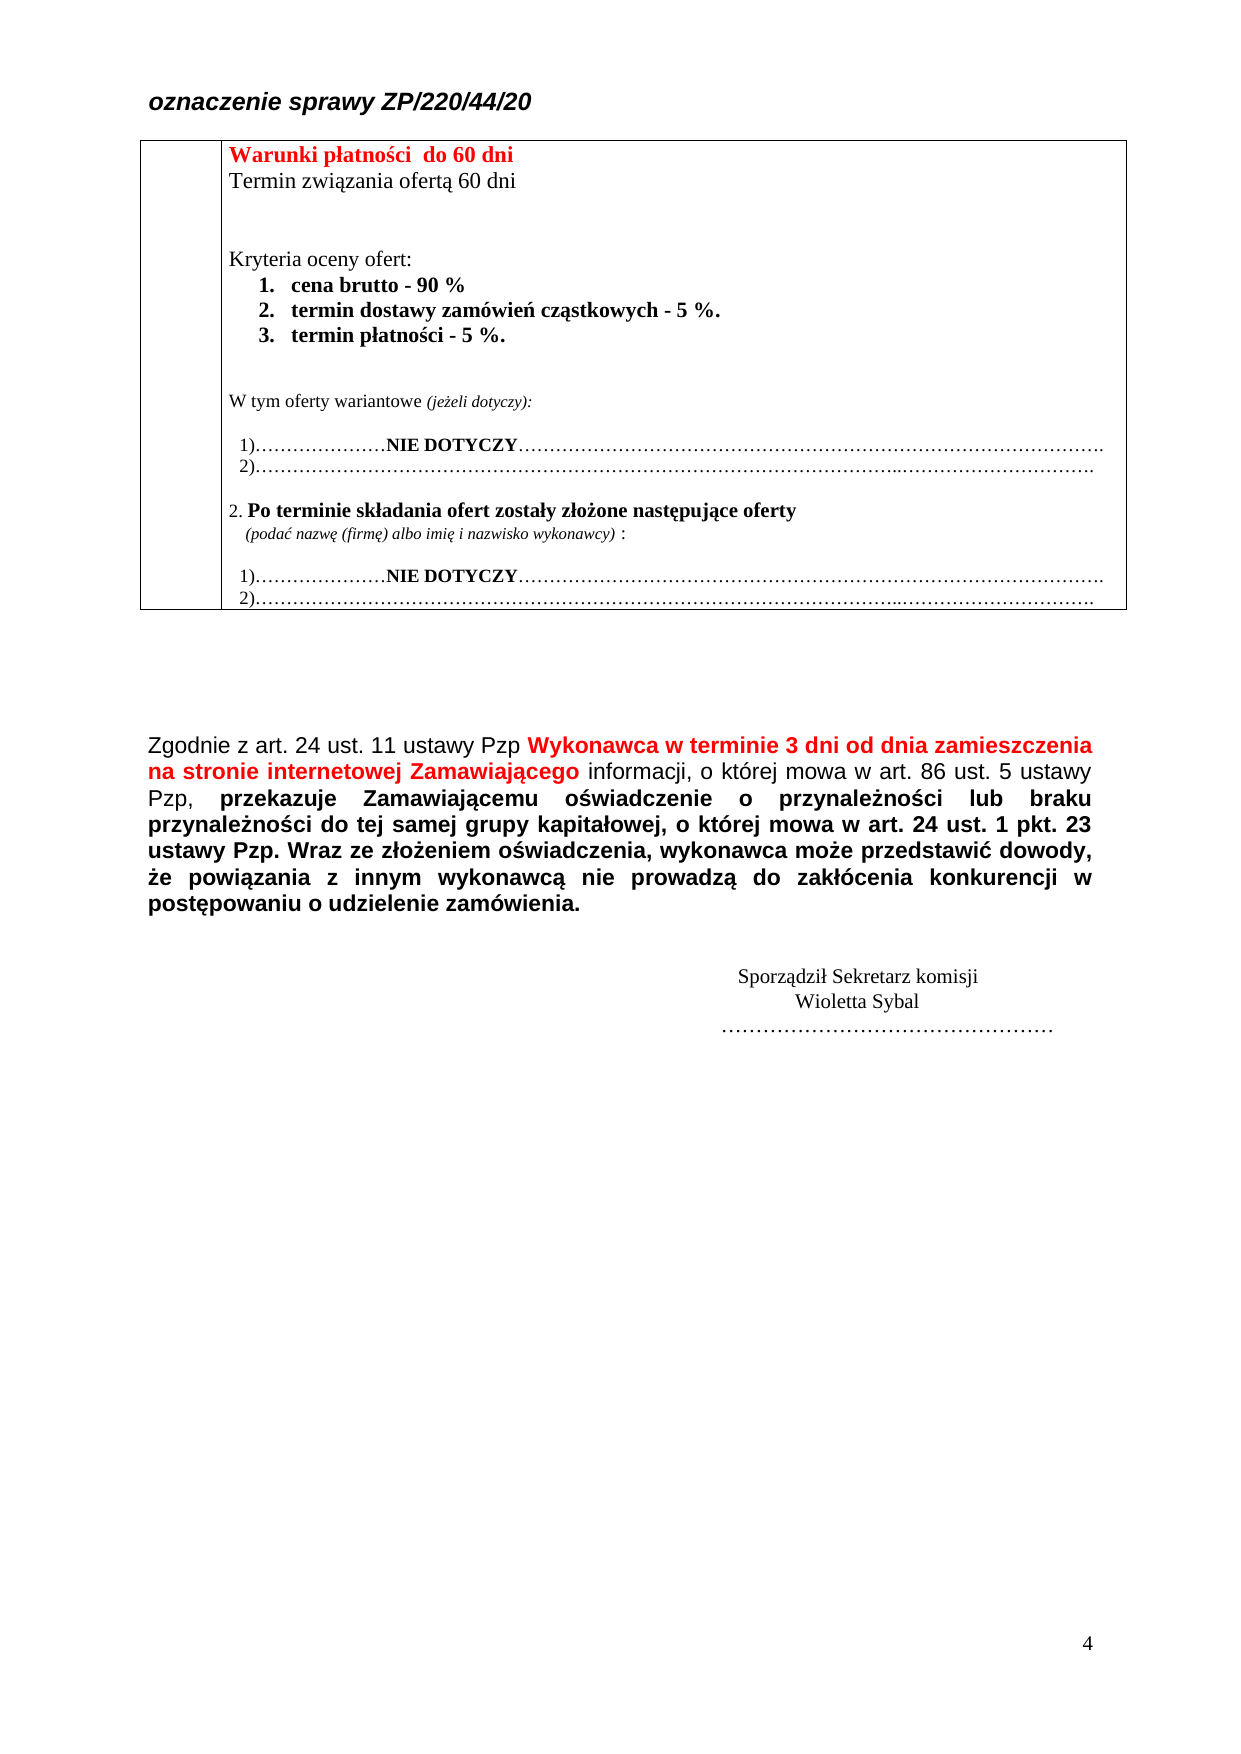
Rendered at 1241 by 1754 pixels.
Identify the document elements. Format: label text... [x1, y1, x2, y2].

text ………………………………………… [148, 1013, 1093, 1037]
text Sporządził Sekretarz komisji [738, 964, 1093, 988]
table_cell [222, 141, 1126, 608]
text Wioletta Sybal [738, 988, 1093, 1013]
text Zgodnie z art. 24 ust. 11 ustawy Pzp Wykonawca w terminie 3 dni od dnia zamieszczenia na stronie internetowej Zamawiającego informacji, o której mowa w art. 86 ust. 5 ustawy Pzp, przekazuje Zamawiającemu oświadczenie o przynależności lub braku przynależności do tej samej grupy kapitałowej, o której mowa w art. 24 ust. 1 pkt. 23 ustawy Pzp. Wraz ze złożeniem oświadczenia, wykonawca może przedstawić dowody, że powiązania z innym wykonawcą nie prowadzą do zakłócenia konkurencji w postępowaniu o udzielenie zamówienia. [148, 732, 1093, 916]
table_cell [141, 141, 221, 608]
